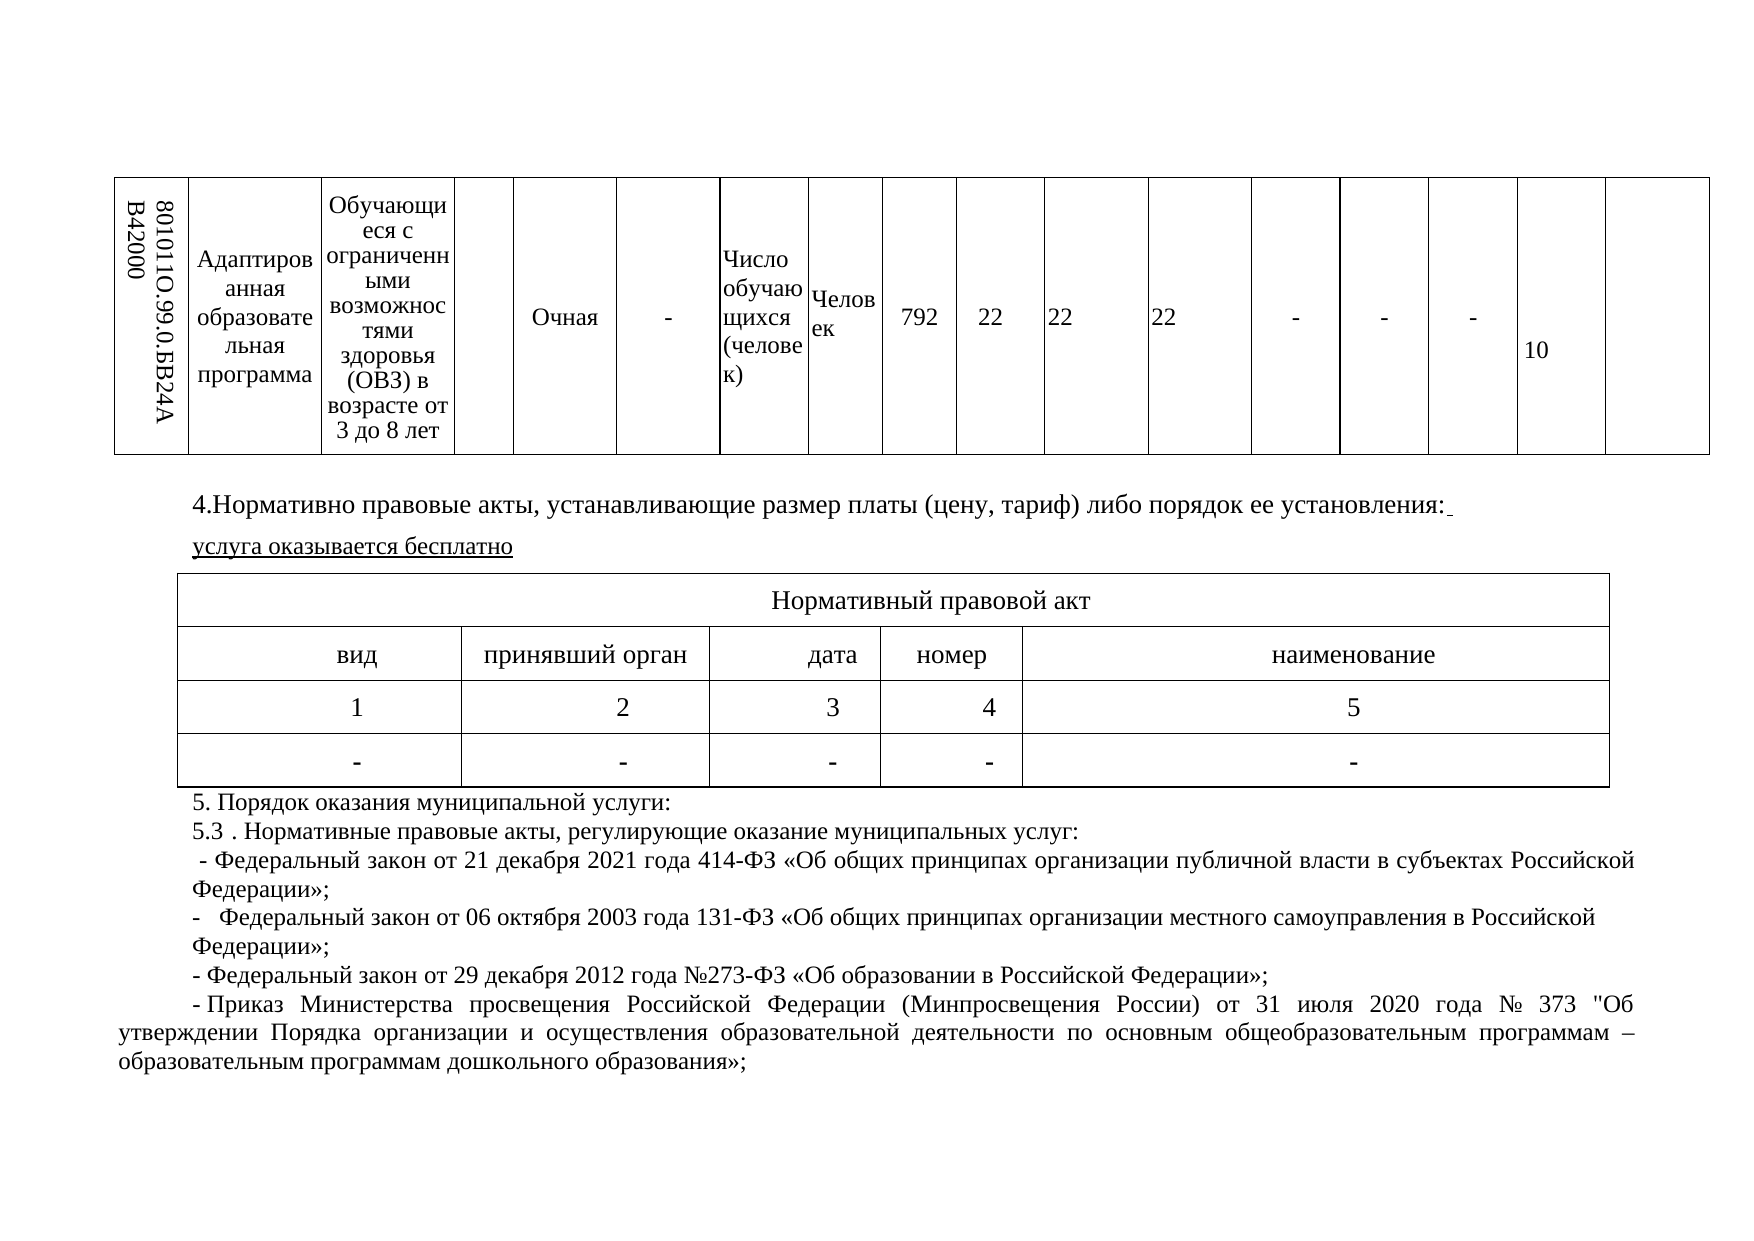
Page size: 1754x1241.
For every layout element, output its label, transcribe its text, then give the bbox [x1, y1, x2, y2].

table_cell - [710, 734, 880, 786]
table_cell - [178, 734, 461, 786]
table_cell 792 [883, 178, 956, 454]
table_cell принявший орган [462, 627, 709, 679]
table_cell номер [881, 627, 1022, 679]
table_cell 1 [178, 681, 461, 733]
table_cell Очная [514, 178, 616, 454]
table_cell 3 [710, 681, 880, 733]
table_cell - [1252, 178, 1339, 454]
table_cell [455, 178, 513, 454]
table_cell - [617, 178, 719, 454]
table_cell Человек [809, 178, 882, 454]
table_cell - [881, 734, 1022, 786]
table_cell Число обучающихся (человек) [721, 178, 808, 454]
table_cell - [1429, 178, 1517, 454]
table_cell вид [178, 627, 461, 679]
table_cell Обучающиеся с ограниченными возможностями здоровья (ОВЗ) в возрасте от 3 до 8 лет [322, 178, 454, 454]
table_cell 22 [957, 178, 1044, 454]
text - Федеральный закон от 21 декабря 2021 года 414-ФЗ «Об общих принципах организации публичной власти в субъектах Российской Федерации»; [192, 845, 1636, 902]
text - Приказ Министерства просвещения Российской Федерации (Минпросвещения России) от 31 июля 2020 года № 373 "Об утверждении Порядка организации и осуществления образовательной деятельности по основным общеобразовательным программам – образовательным программам дошкольного образования»; [118, 989, 1636, 1075]
text услуга оказывается бесплатно [118, 531, 1636, 560]
text 4.Нормативно правовые акты, устанавливающие размер платы (цену, тариф) либо порядок ее установления: [118, 488, 1636, 519]
table_cell [1606, 178, 1709, 454]
list . Нормативные правовые акты, регулирующие оказание муниципальных услуг: [192, 816, 1636, 845]
table_cell 4 [881, 681, 1022, 733]
text - Федеральный закон от 06 октября 2003 года 131-ФЗ «Об общих принципах организации местного самоуправления в Российской [192, 902, 1636, 931]
table_header Нормативный правовой акт [178, 574, 1609, 626]
table_cell 22 [1149, 178, 1251, 454]
table_cell 10 [1518, 178, 1605, 454]
table_cell 5 [1023, 681, 1609, 733]
table_cell 2 [462, 681, 709, 733]
table_cell 22 [1045, 178, 1148, 454]
table_cell - [462, 734, 709, 786]
table_cell наименование [1023, 627, 1609, 679]
table_cell дата [710, 627, 880, 679]
text 5. Порядок оказания муниципальной услуги: [118, 787, 1636, 816]
table_cell Адаптированная образовательная программа [189, 178, 321, 454]
text Федерации»; [192, 931, 1636, 960]
table_cell - [1341, 178, 1428, 454]
table_cell 801011О.99.0.БВ24АВ42000 [115, 178, 188, 454]
text - Федеральный закон от 29 декабря 2012 года №273-ФЗ «Об образовании в Российской Федерации»; [118, 960, 1636, 989]
table_cell - [1023, 734, 1609, 786]
